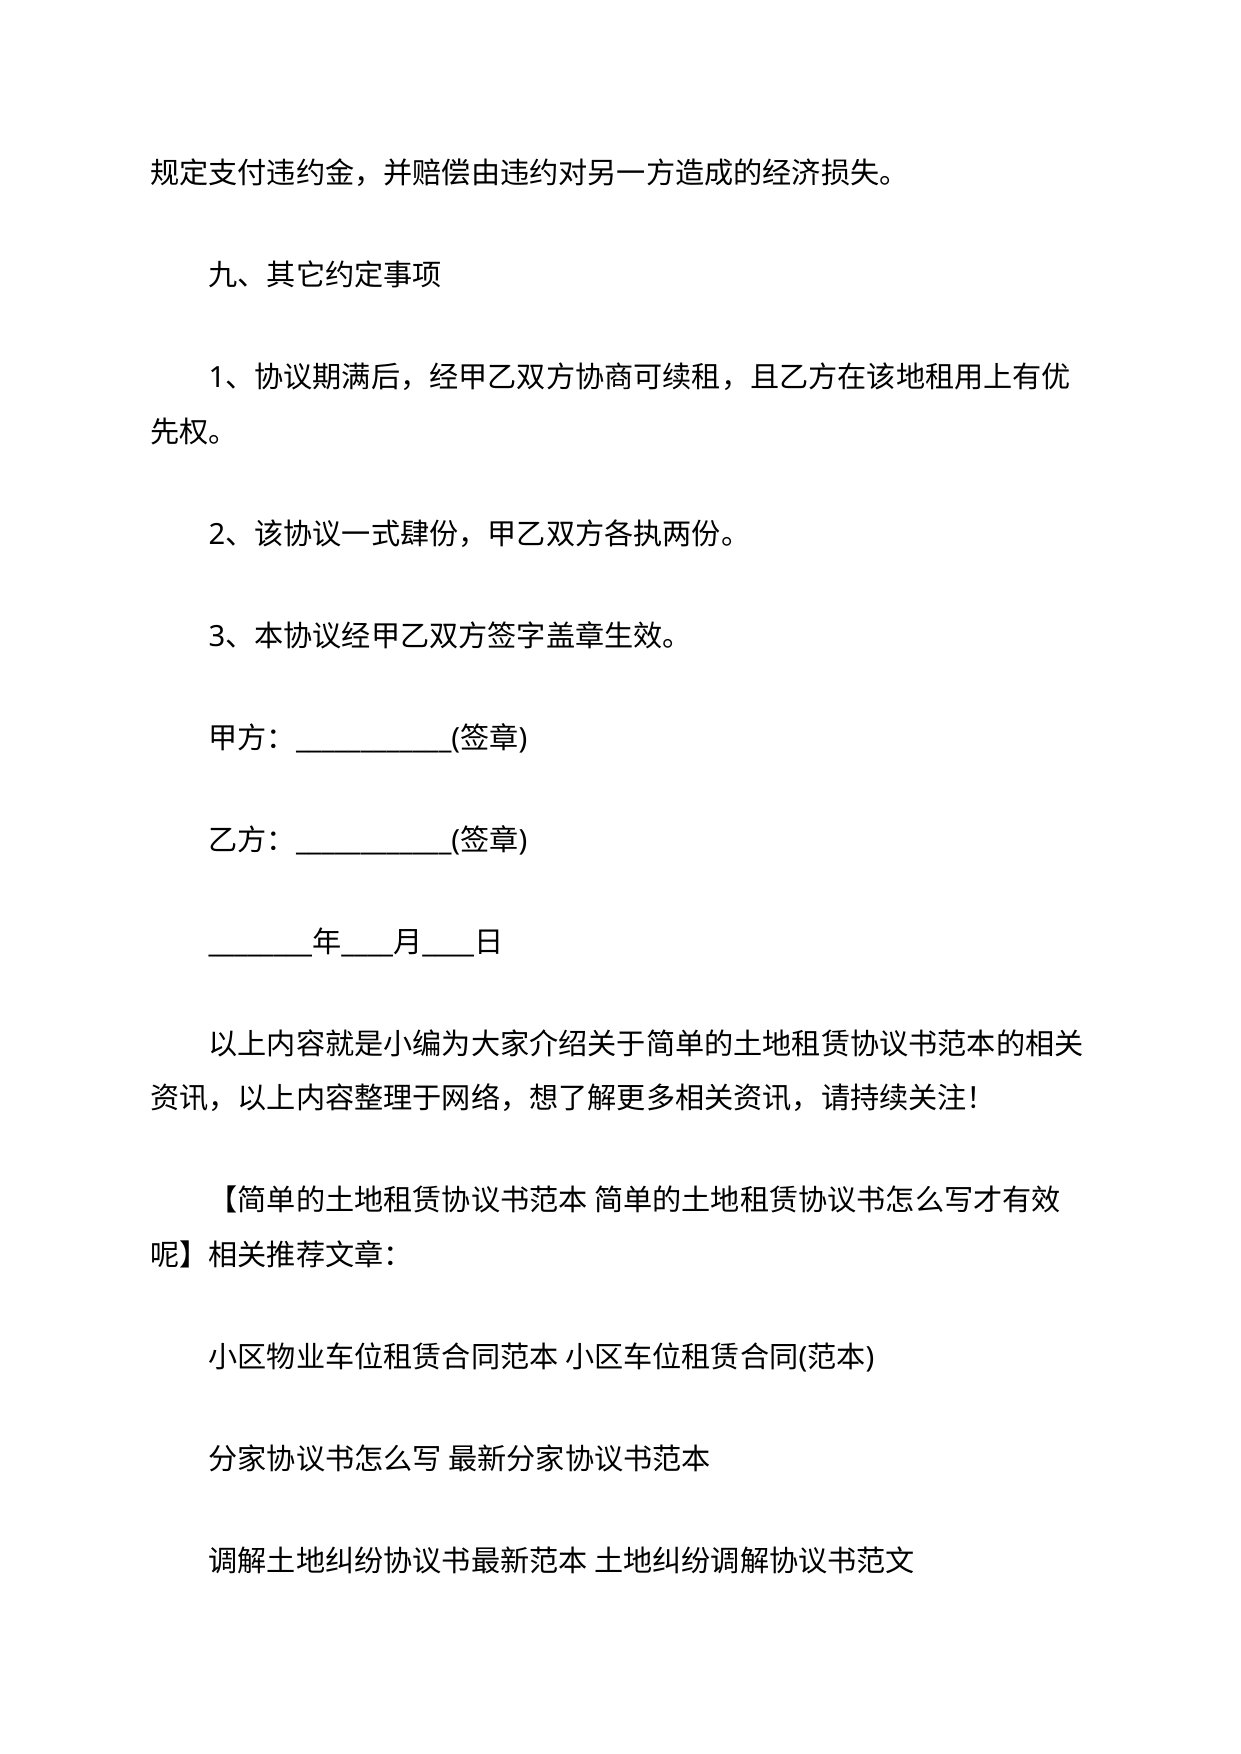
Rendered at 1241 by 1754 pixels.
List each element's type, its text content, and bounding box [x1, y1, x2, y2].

text 以上内容就是小编为大家介绍关于简单的土地租赁协议书范本的相关资讯，以上内容整理于网络，想了解更多相关资讯，请持续关注！ [150, 1020, 1090, 1117]
text 1、协议期满后，经甲乙双方协商可续租，且乙方在该地租用上有优先权。 [150, 353, 1090, 451]
text 调解土地纠纷协议书最新范本 土地纠纷调解协议书范文 [150, 1537, 1090, 1579]
text 分家协议书怎么写 最新分家协议书范本 [150, 1436, 1090, 1478]
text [150, 150, 1090, 192]
text 【简单的土地租赁协议书范本 简单的土地租赁协议书怎么写才有效呢】相关推荐文章： [150, 1177, 1090, 1274]
text 3、本协议经甲乙双方签字盖章生效。 [150, 612, 1090, 655]
text 甲方：____________(签章) [150, 714, 1090, 757]
text 2、该协议一式肆份，甲乙双方各执两份。 [150, 510, 1090, 553]
text 乙方：____________(签章) [150, 816, 1090, 859]
text ________年____月____日 [150, 918, 1090, 961]
text 九、其它约定事项 [150, 252, 1090, 294]
text 小区物业车位租赁合同范本 小区车位租赁合同(范本) [150, 1333, 1090, 1376]
